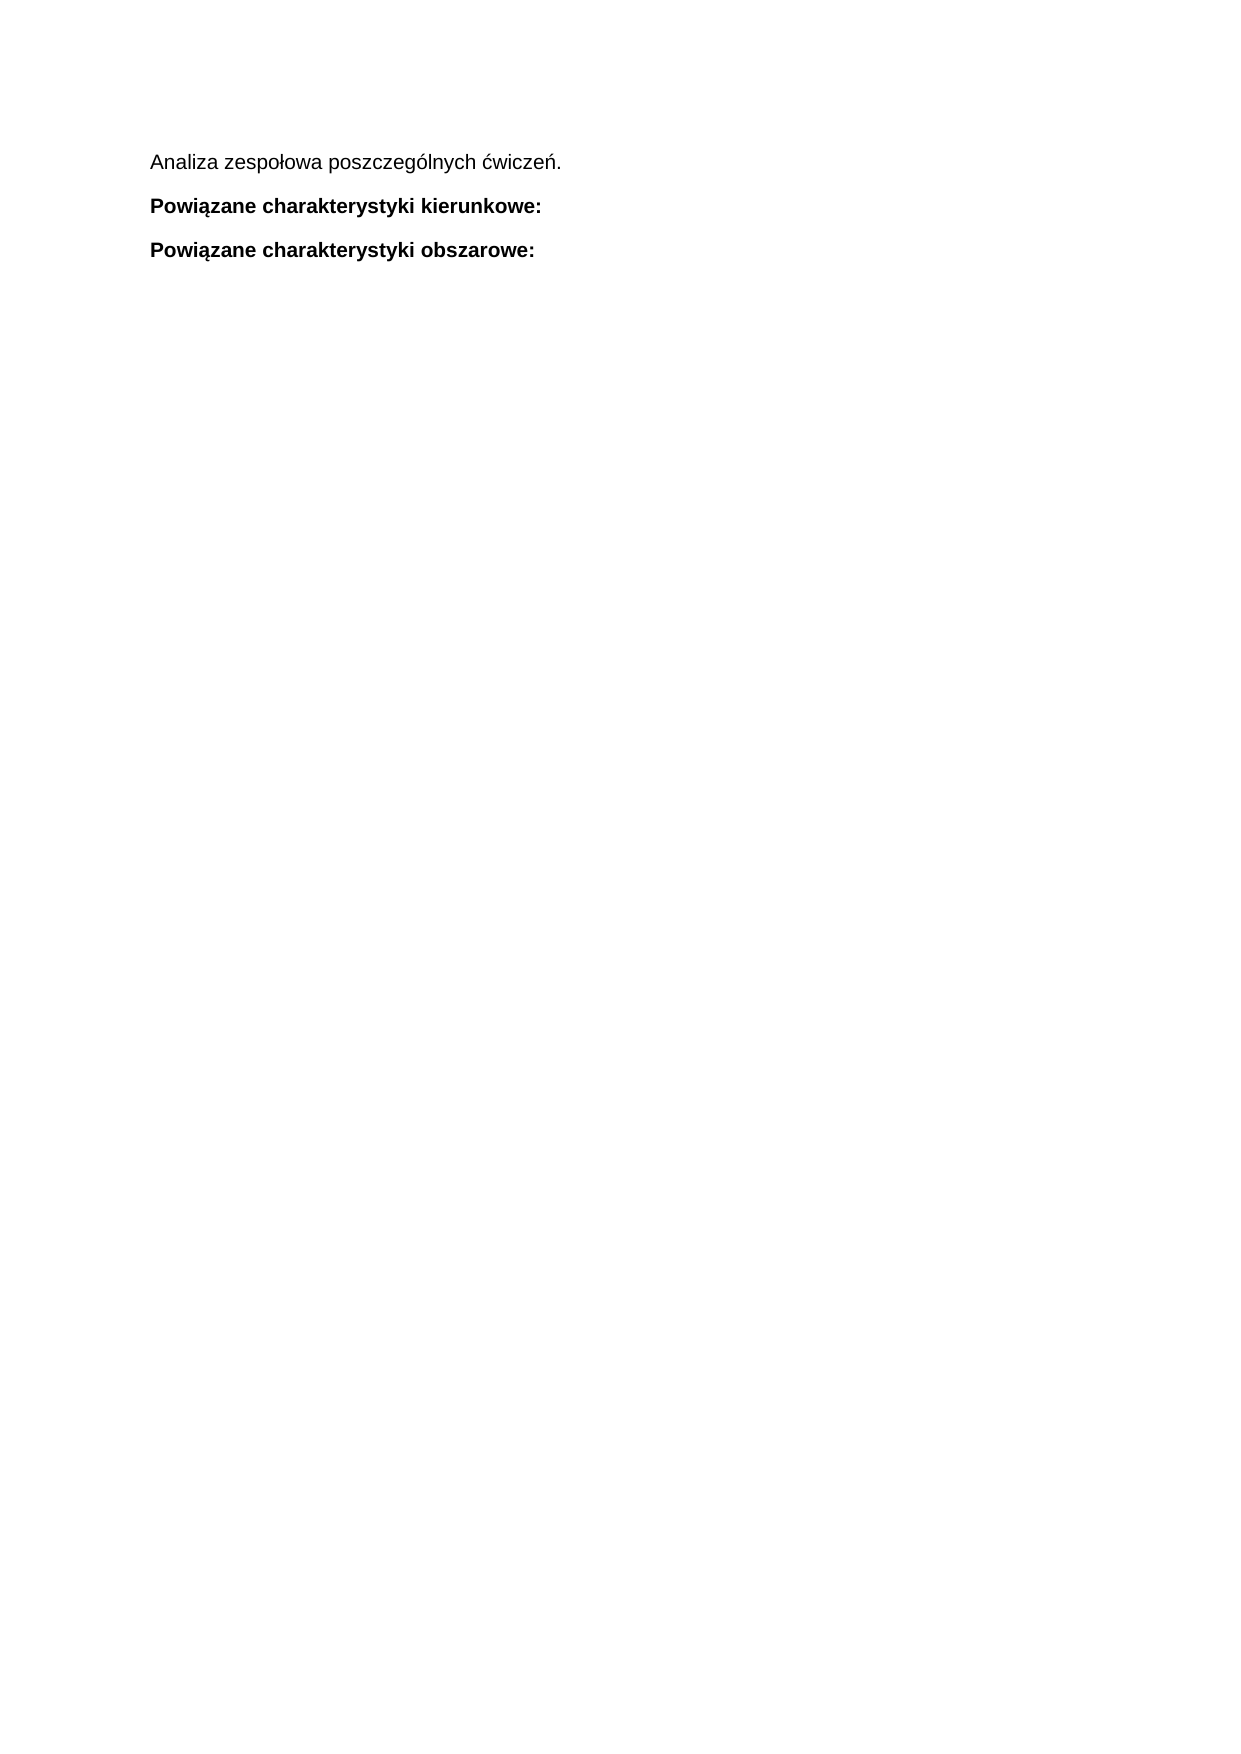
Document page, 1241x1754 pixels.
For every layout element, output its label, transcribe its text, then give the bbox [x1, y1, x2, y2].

text Powiązane charakterystyki obszarowe: [150, 237, 1090, 261]
text Analiza zespołowa poszczególnych ćwiczeń. [150, 150, 1090, 174]
text Powiązane charakterystyki kierunkowe: [150, 194, 1090, 218]
